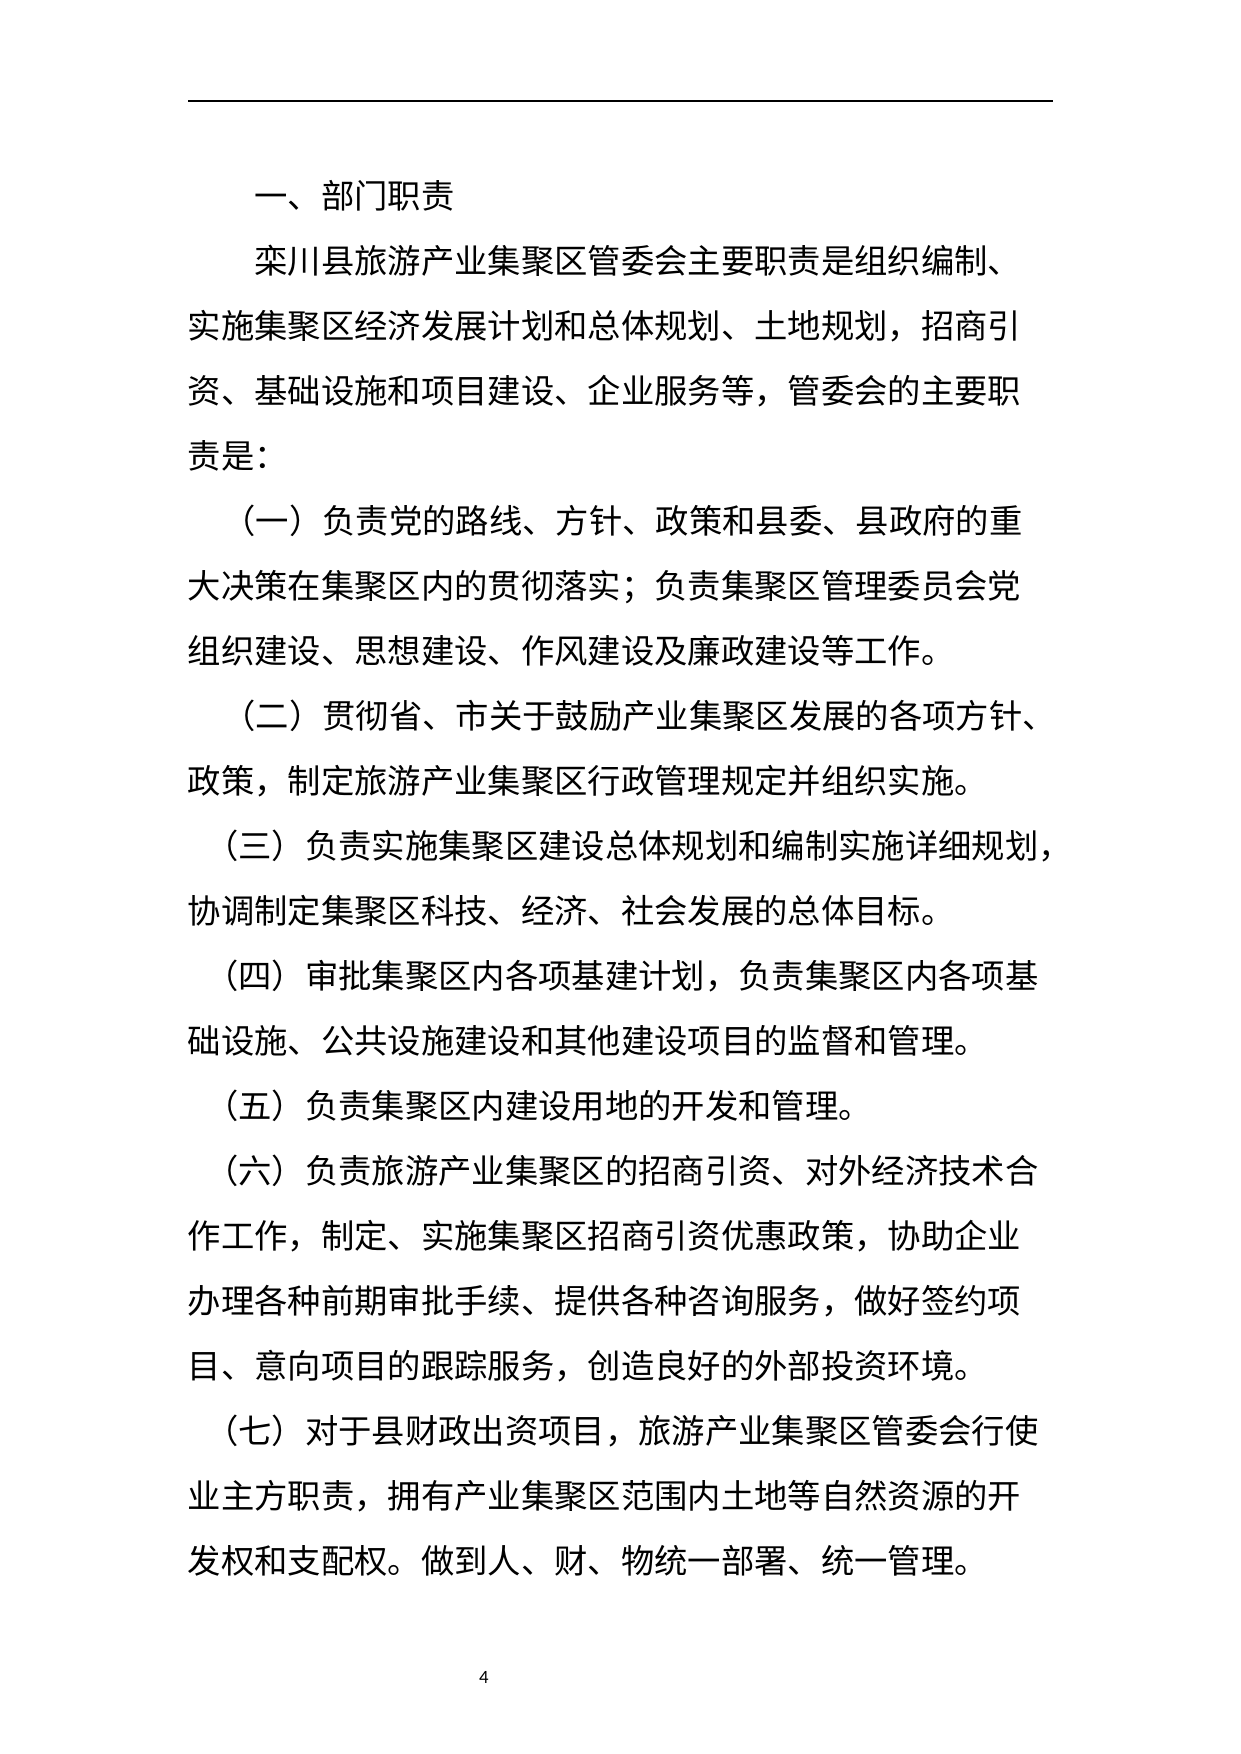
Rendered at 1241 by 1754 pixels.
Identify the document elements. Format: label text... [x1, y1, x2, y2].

text 一、部门职责 [187, 162, 1053, 227]
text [187, 227, 1053, 1592]
